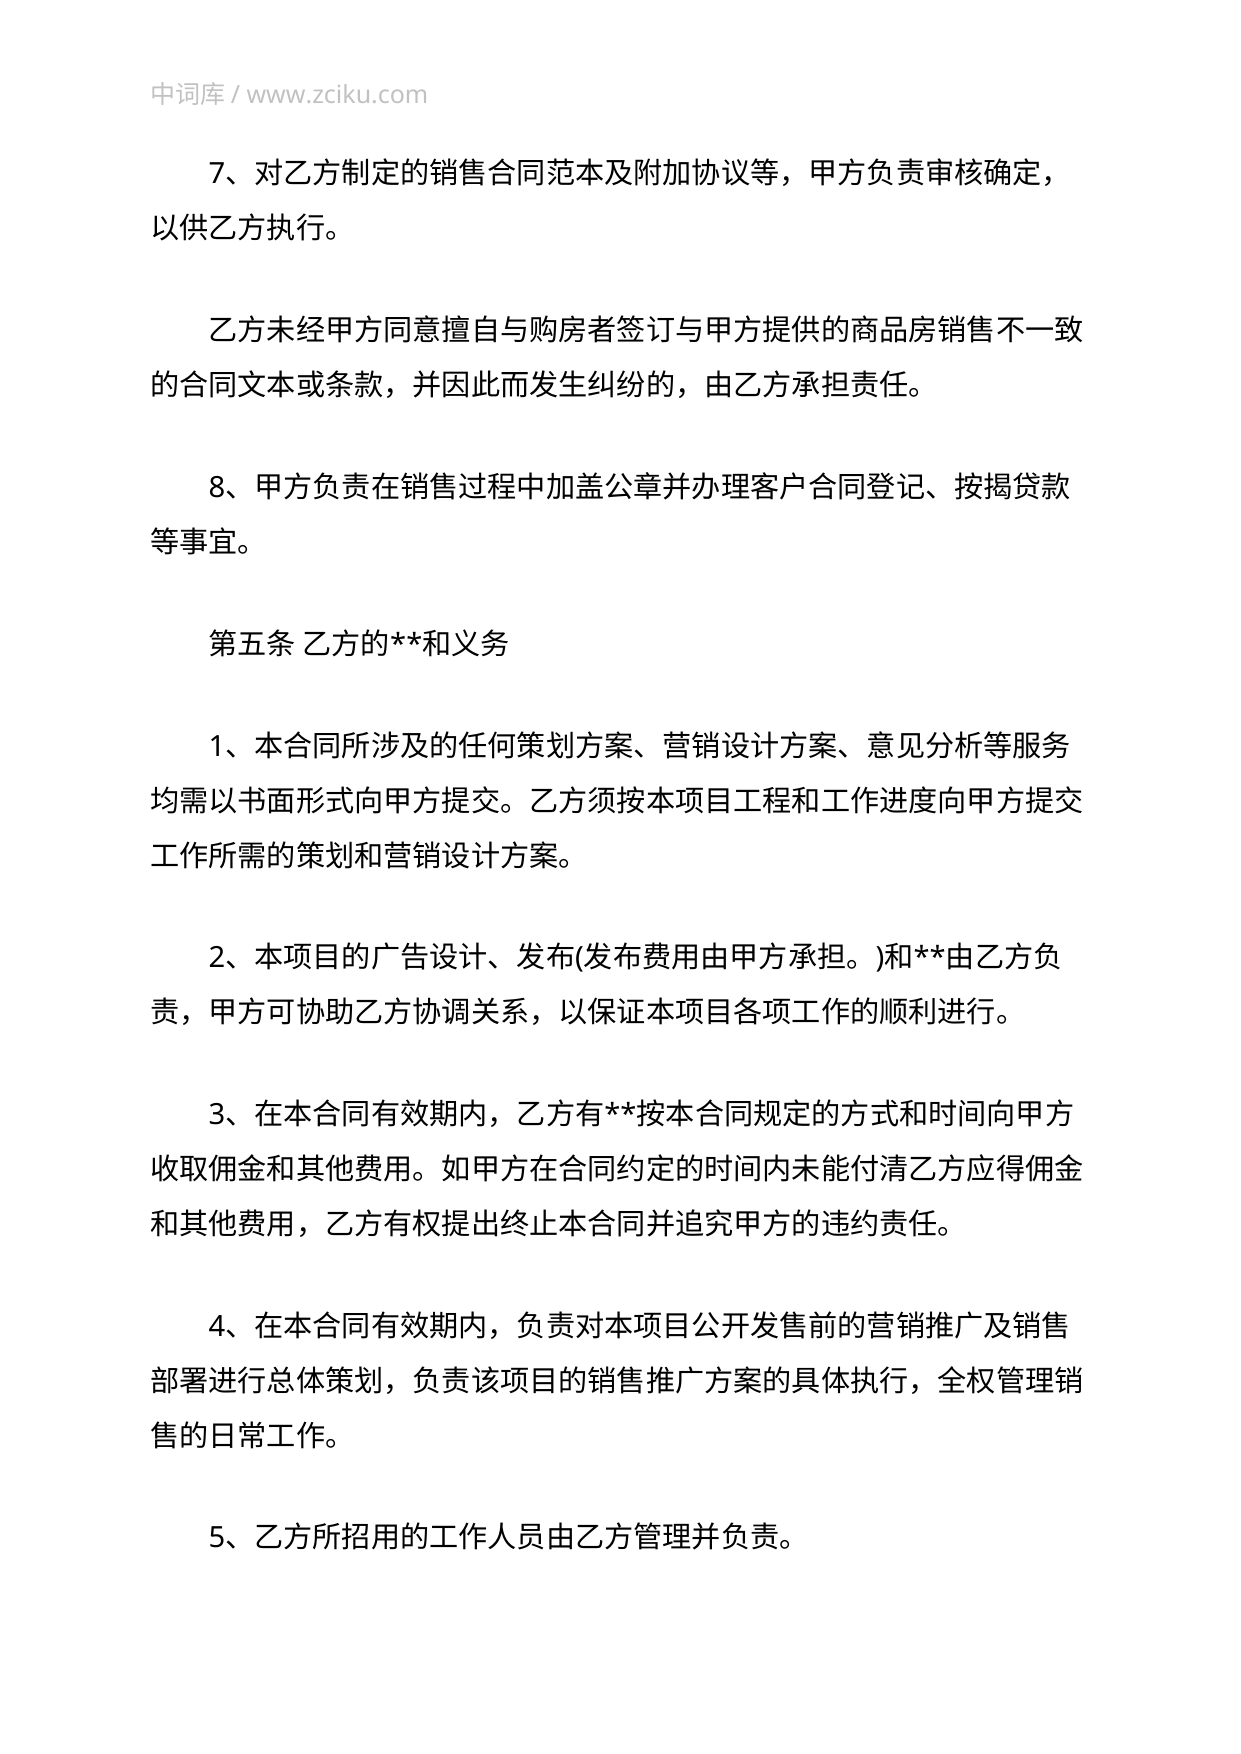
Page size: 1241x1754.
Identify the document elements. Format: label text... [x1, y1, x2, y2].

text 第五条 乙方的**和义务 [150, 620, 1090, 663]
text 5、乙方所招用的工作人员由乙方管理并负责。 [150, 1514, 1090, 1556]
text 8、甲方负责在销售过程中加盖公章并办理客户合同登记、按揭贷款等事宜。 [150, 463, 1090, 561]
text 7、对乙方制定的销售合同范本及附加协议等，甲方负责审核确定，以供乙方执行。 [150, 150, 1090, 247]
text 2、本项目的广告设计、发布(发布费用由甲方承担。)和**由乙方负责，甲方可协助乙方协调关系，以保证本项目各项工作的顺利进行。 [150, 934, 1090, 1031]
text 3、在本合同有效期内，乙方有**按本合同规定的方式和时间向甲方收取佣金和其他费用。如甲方在合同约定的时间内未能付清乙方应得佣金和其他费用，乙方有权提出终止本合同并追究甲方的违约责任。 [150, 1091, 1090, 1243]
text 4、在本合同有效期内，负责对本项目公开发售前的营销推广及销售部署进行总体策划，负责该项目的销售推广方案的具体执行，全权管理销售的日常工作。 [150, 1302, 1090, 1454]
text 1、本合同所涉及的任何策划方案、营销设计方案、意见分析等服务均需以书面形式向甲方提交。乙方须按本项目工程和工作进度向甲方提交工作所需的策划和营销设计方案。 [150, 722, 1090, 874]
text 乙方未经甲方同意擅自与购房者签订与甲方提供的商品房销售不一致的合同文本或条款，并因此而发生纠纷的，由乙方承担责任。 [150, 307, 1090, 404]
